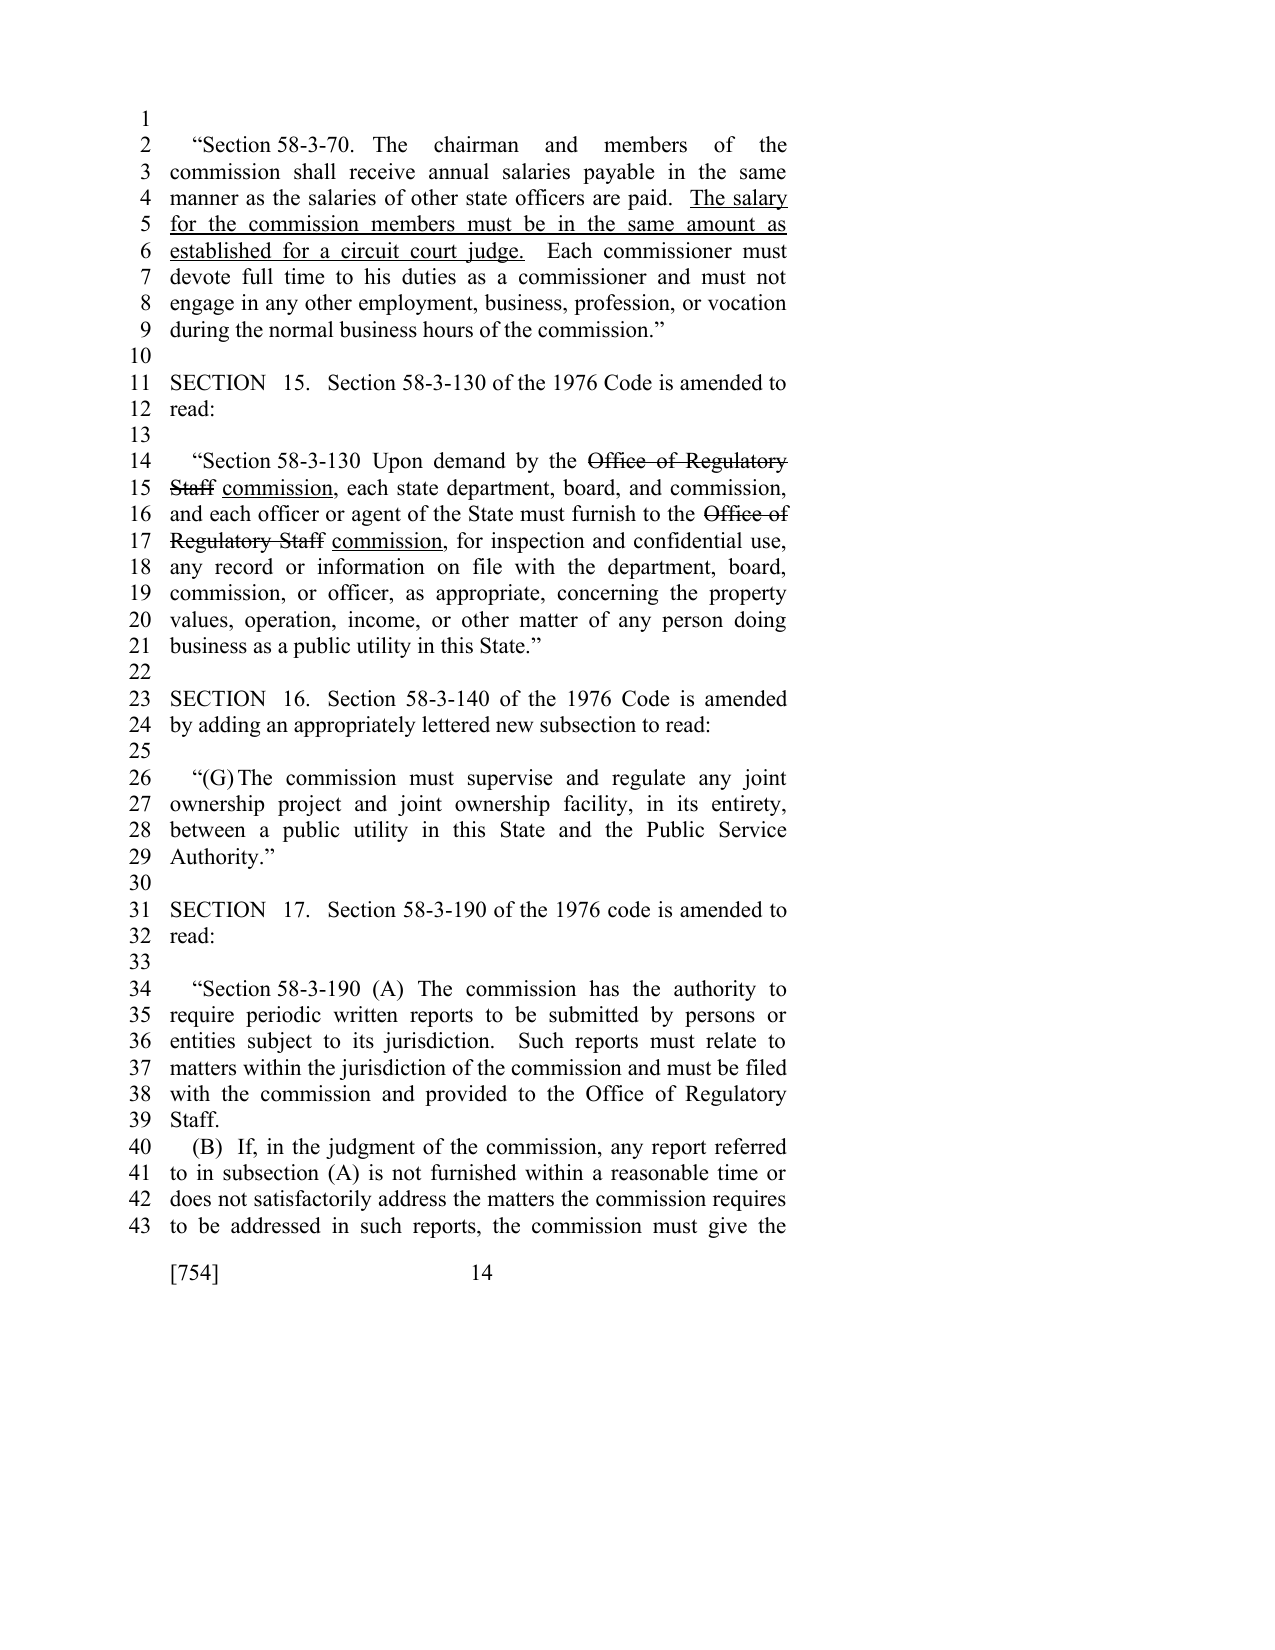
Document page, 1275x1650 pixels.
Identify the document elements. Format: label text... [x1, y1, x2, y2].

text “(G) The commission must supervise and regulate any joint ownership project and joint ownership facility, in its entirety, between a public utility in this State and the Public Service Authority.” [169, 764, 787, 869]
text SECTION 16. Section 58-3-140 of the 1976 Code is amended by adding an appropriately lettered new subsection to read: [169, 685, 787, 737]
text SECTION 15. Section 58-3-130 of the 1976 Code is amended to read: [169, 368, 787, 421]
text “Section 58-3-70. The chairman and members of the commission shall receive annual salaries payable in the same manner as the salaries of other state officers are paid. The salary for the commission members must be in the same amount as established for a circuit court judge. Each commissioner must devote full time to his duties as a commissioner and must not engage in any other employment, business, profession, or vocation during the normal business hours of the commission.” [169, 131, 787, 233]
text “Section 58-3-130 Upon demand by the Office of Regulatory Staff commission, each state department, board, and commission, and each officer or agent of the State must furnish to the Office of Regulatory Staff commission, for inspection and confidential use, any record or information on file with the department, board, commission, or officer, as appropriate, concerning the property values, operation, income, or other matter of any person doing business as a public utility in this State.” [169, 448, 787, 658]
text “Section 58-3-70. The chairman and members of the commission shall receive annual salaries payable in the same manner as the salaries of other state officers are paid. The salary for the commission members must be in the same amount as established for a circuit court judge. Each commissioner must devote full time to his duties as a commissioner and must not engage in any other employment, business, profession, or vocation during the normal business hours of the commission.” [169, 234, 787, 342]
text “Section 58-3-190 (A) The commission has the authority to require periodic written reports to be submitted by persons or entities subject to its jurisdiction. Such reports must relate to matters within the jurisdiction of the commission and must be filed with the commission and provided to the Office of Regulatory Staff. [169, 975, 787, 1133]
text SECTION 17. Section 58-3-190 of the 1976 code is amended to read: [169, 896, 787, 948]
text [169, 1133, 787, 1238]
